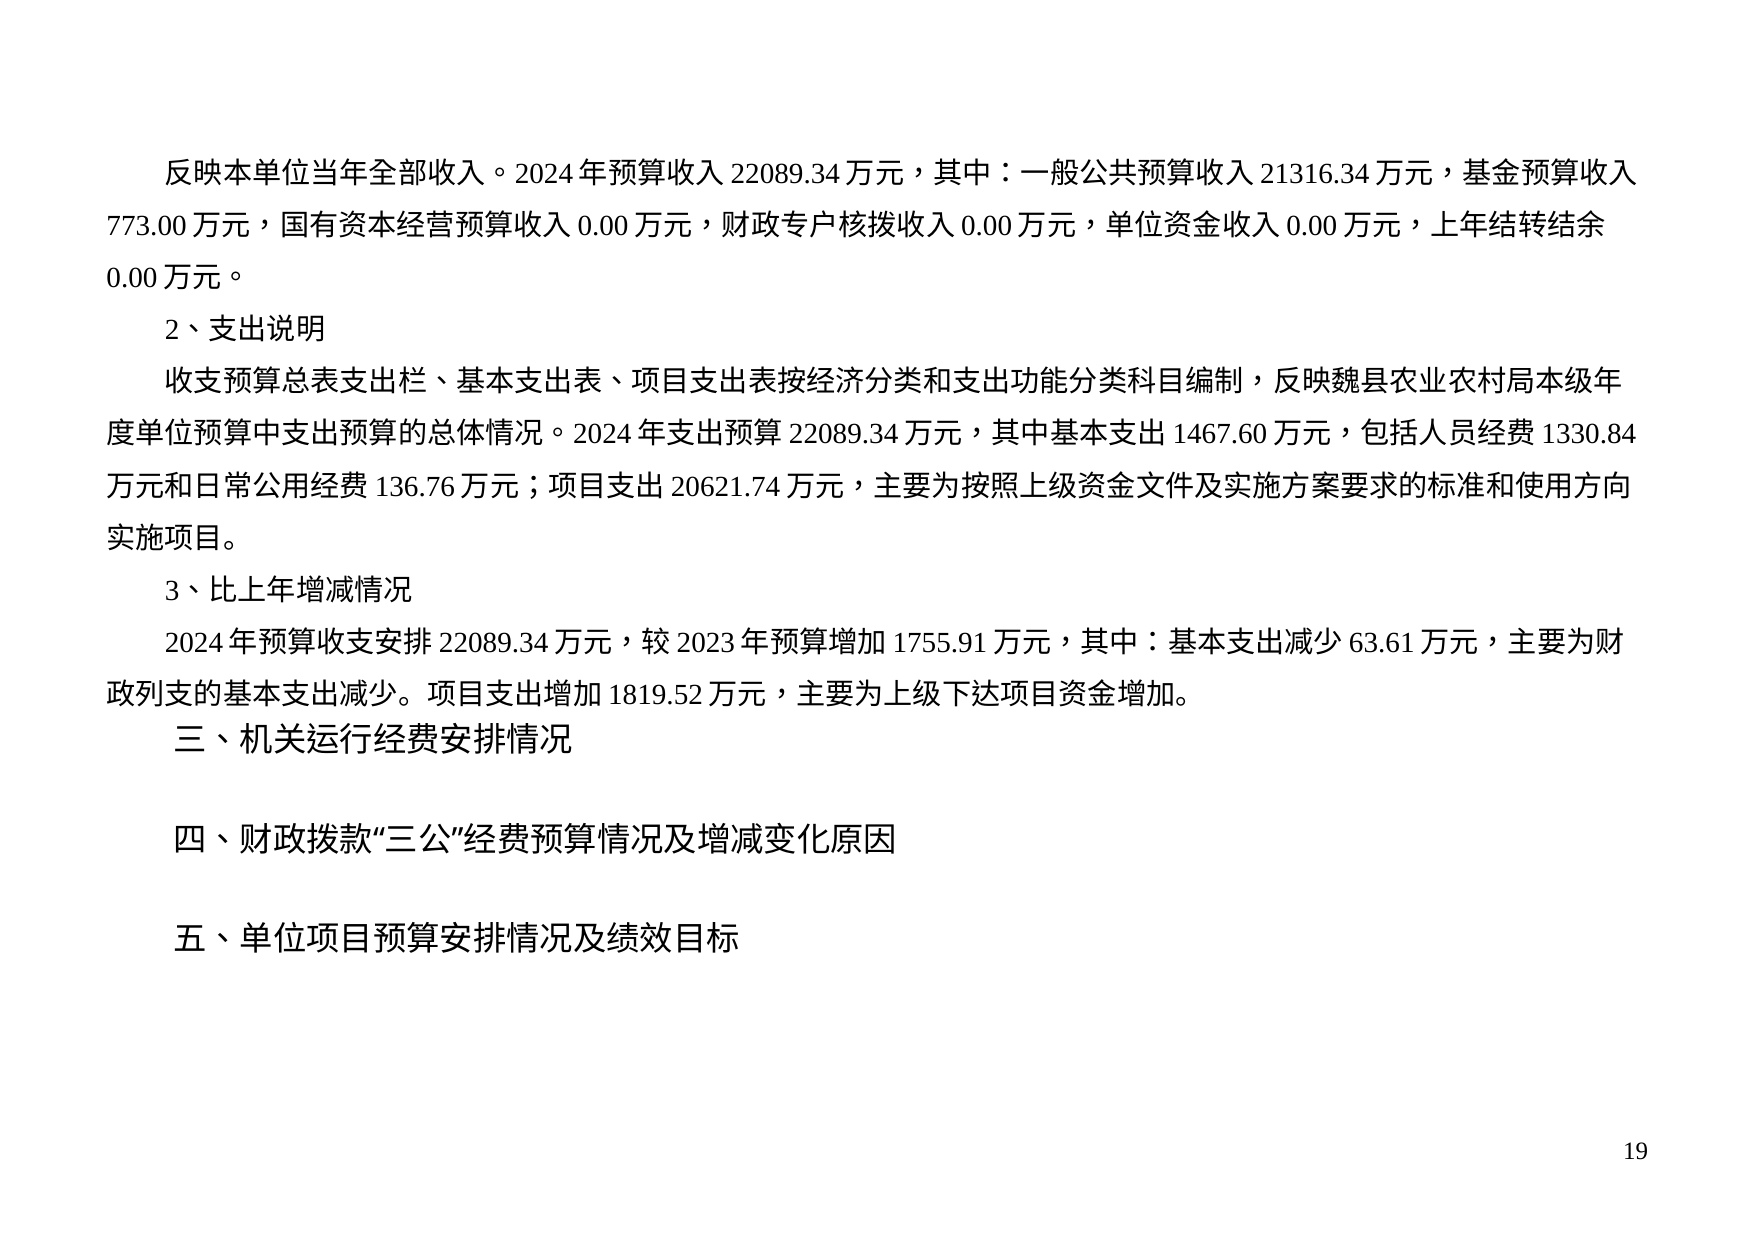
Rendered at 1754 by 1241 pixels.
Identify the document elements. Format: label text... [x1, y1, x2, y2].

text 三、机关运行经费安排情况 [106, 716, 1648, 761]
text 四、财政拨款“三公”经费预算情况及增减变化原因 [106, 815, 1648, 861]
text 2024年预算收支安排22089.34万元，较2023年预算增加1755.91万元，其中：基本支出减少63.61万元，主要为财政列支的基本支出减少。项目支出增加1819.52万元，主要为上级下达项目资金增加。 [106, 611, 1648, 715]
text 五、单位项目预算安排情况及绩效目标 [106, 915, 1648, 960]
text 收支预算总表支出栏、基本支出表、项目支出表按经济分类和支出功能分类科目编制，反映魏县农业农村局本级年度单位预算中支出预算的总体情况。2024年支出预算22089.34万元，其中基本支出1467.60万元，包括人员经费1330.84万元和日常公用经费136.76万元；项目支出20621.74万元，主要为按照上级资金文件及实施方案要求的标准和使用方向实施项目。 [106, 350, 1648, 558]
text 3、比上年增减情况 [106, 558, 1648, 611]
text 2、支出说明 [106, 298, 1648, 350]
text 反映本单位当年全部收入。2024年预算收入22089.34万元，其中：一般公共预算收入21316.34万元，基金预算收入773.00万元，国有资本经营预算收入0.00万元，财政专户核拨收入0.00万元，单位资金收入0.00万元，上年结转结余0.00万元。 [106, 142, 1648, 298]
